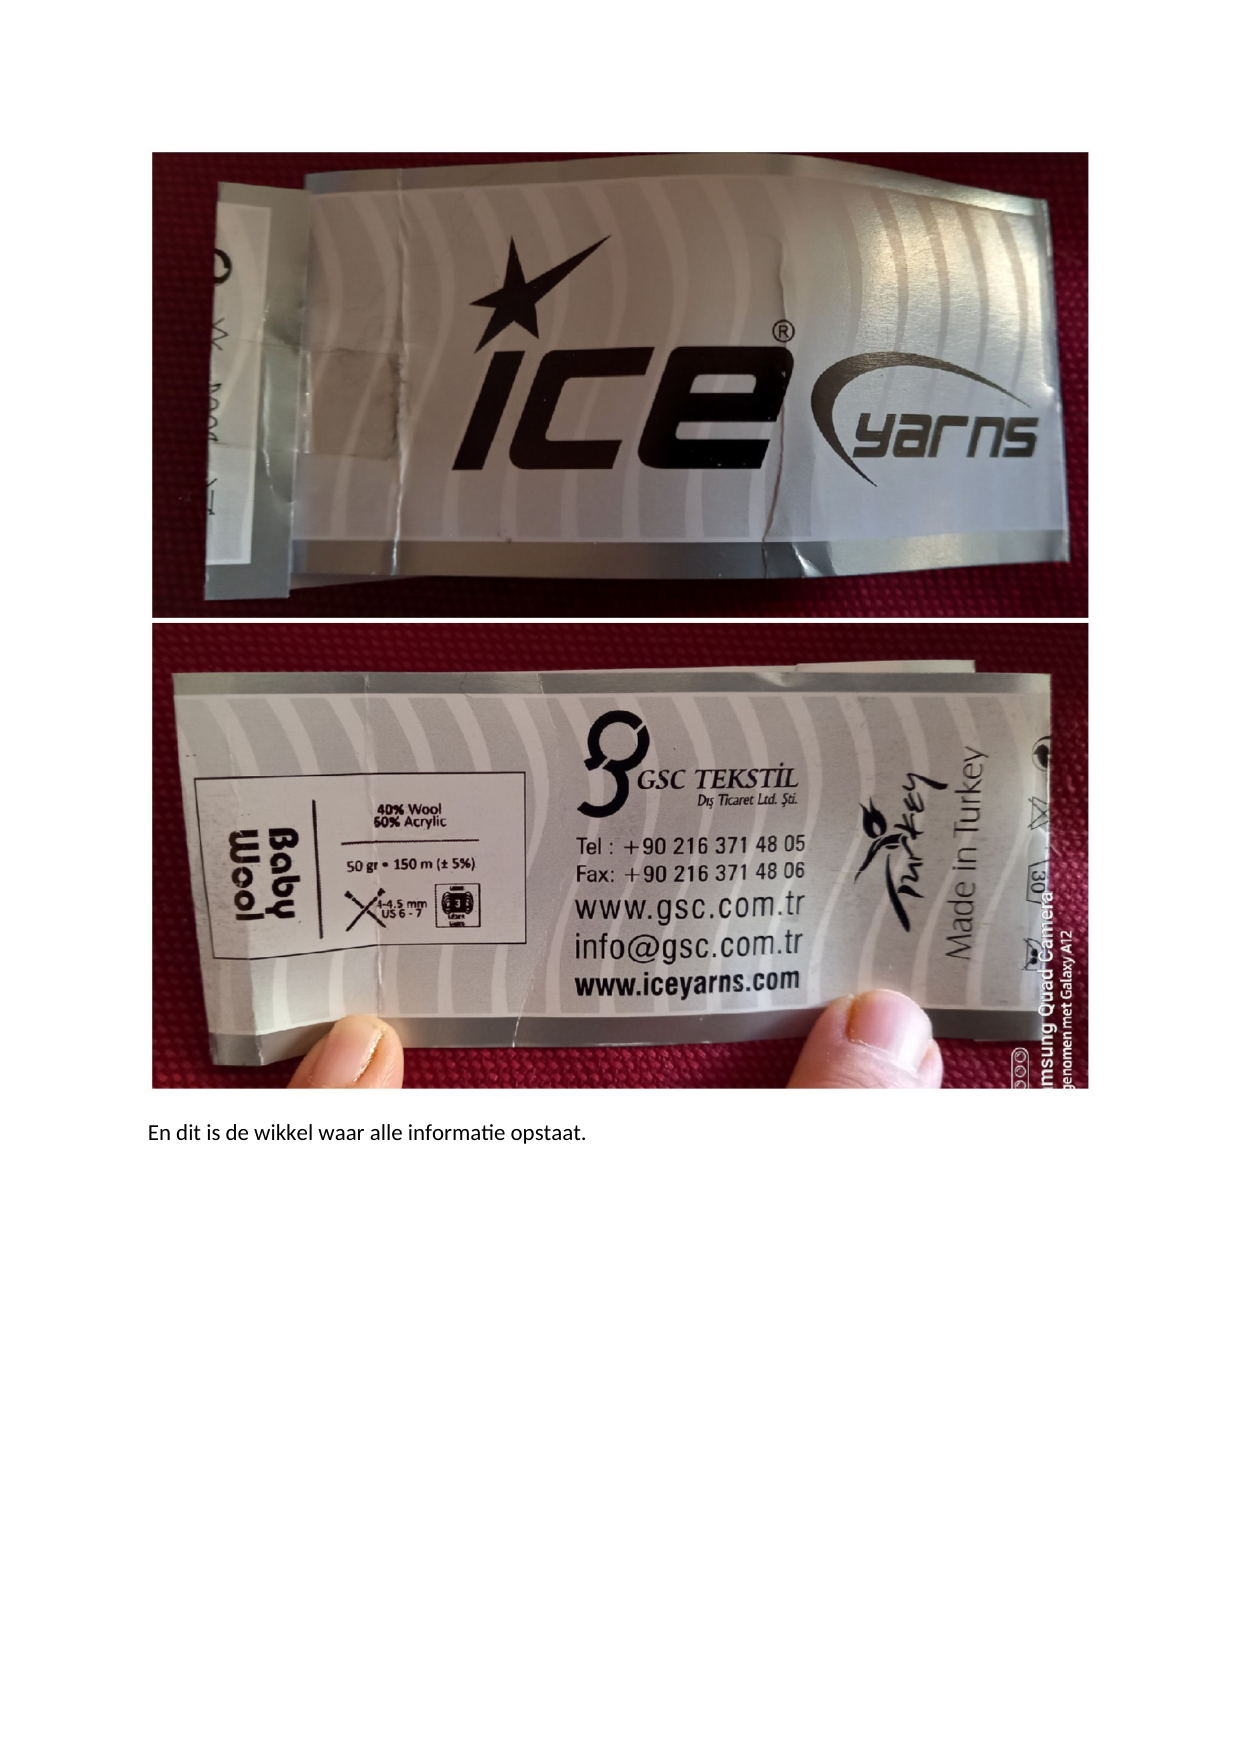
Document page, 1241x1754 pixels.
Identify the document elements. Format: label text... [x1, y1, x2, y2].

picture [147, 147, 1093, 1093]
text En dit is de wikkel waar alle informatie opstaat. [148, 1118, 1093, 1146]
